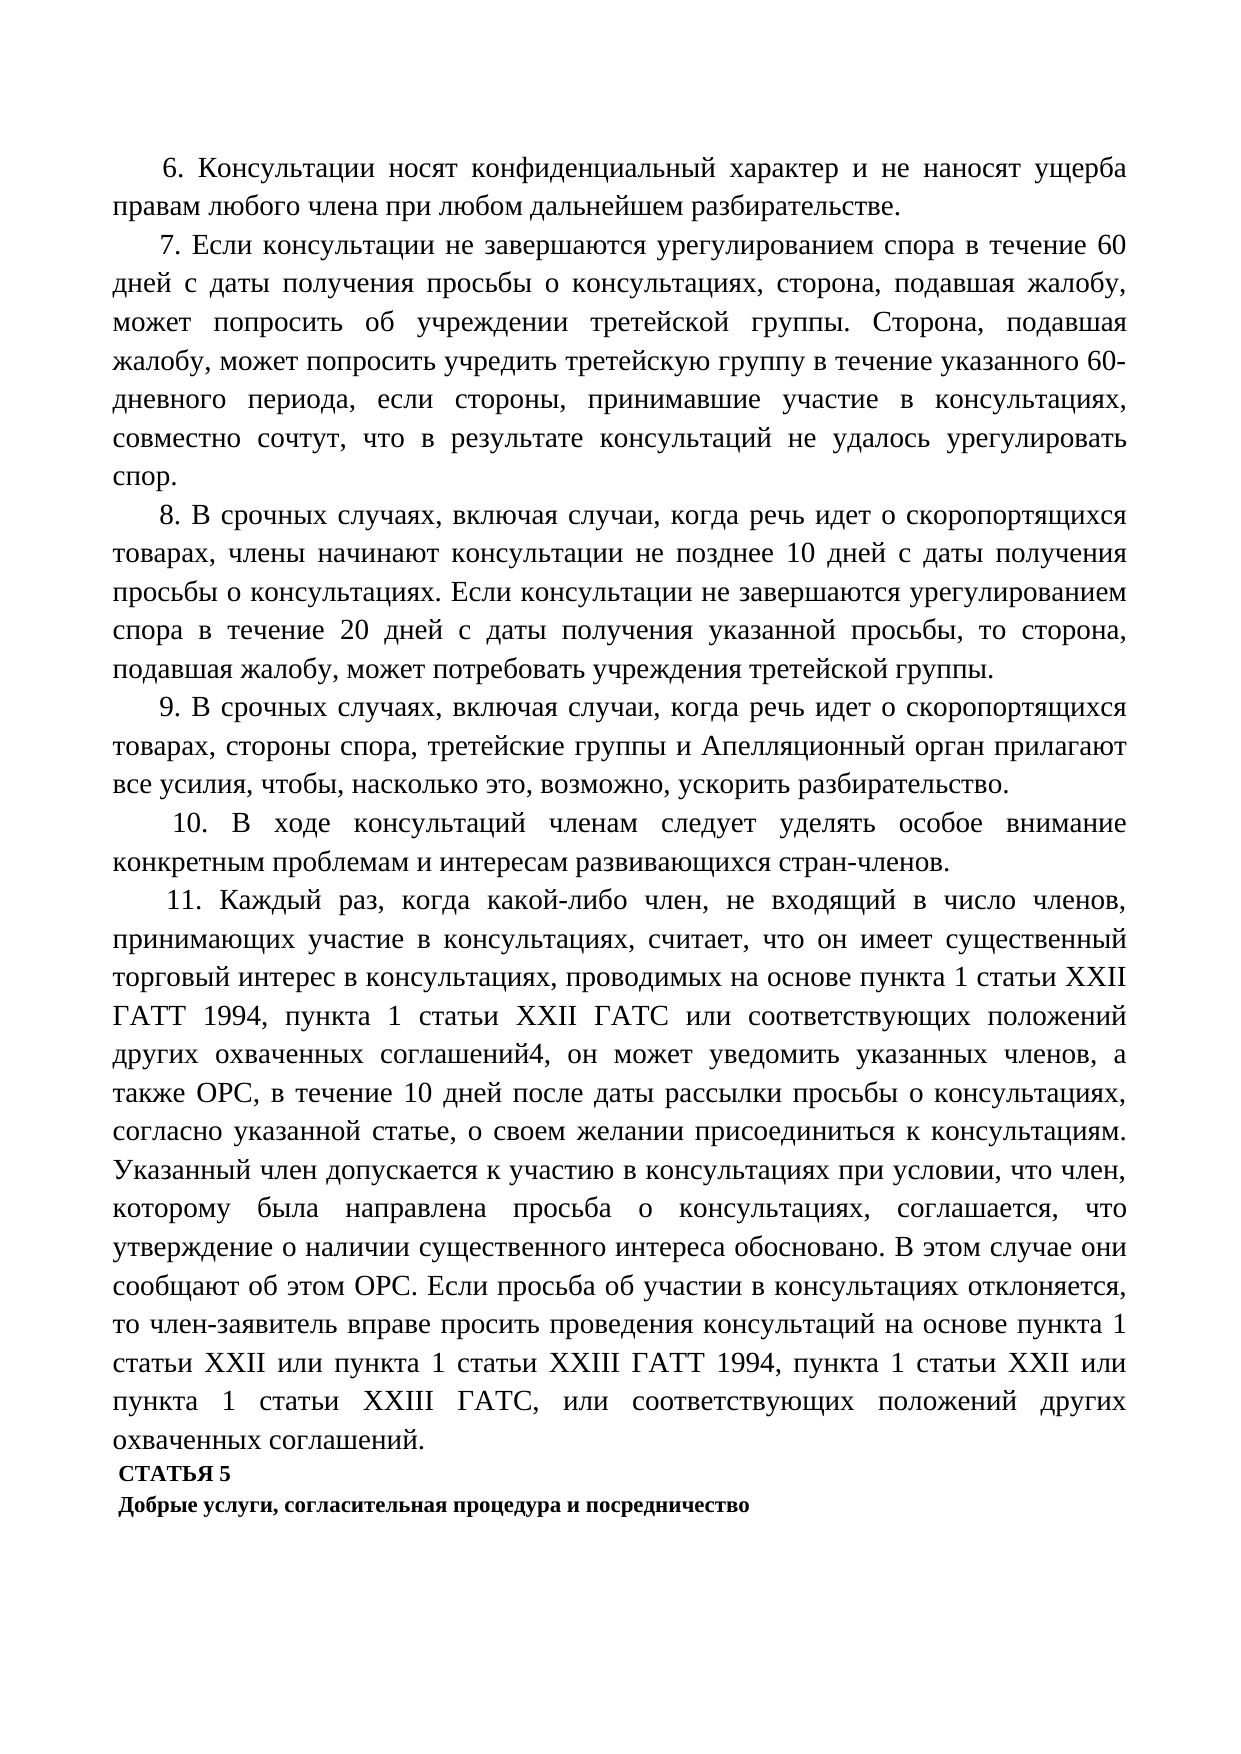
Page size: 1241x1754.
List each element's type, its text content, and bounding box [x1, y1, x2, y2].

text 6. Консультации носят конфиденциальный характер и не наносят ущерба правам любого члена при любом дальнейшем разбирательстве. [112, 150, 1128, 222]
text 10. В ходе консультаций членам следует уделять особое внимание конкретным проблемам и интересам развивающихся стран-членов. [112, 805, 1128, 877]
text Добрые услуги, согласительная процедура и посредничество [112, 1491, 1128, 1517]
text 11. Каждый раз, когда какой-либо член, не входящий в число членов, принимающих участие в консультациях, считает, что он имеет существенный торговый интерес в консультациях, проводимых на основе пункта 1 статьи XXII ГАТТ 1994, пункта 1 статьи XXII ГАТС или соответствующих положений других охваченных соглашений4, он может уведомить указанных членов, а также ОРС, в течение 10 дней после даты рассылки просьбы о консультациях, согласно указанной статье, о своем желании присоединиться к консультациям. Указанный член допускается к участию в консультациях при условии, что член, которому была направлена просьба о консультациях, соглашается, что утверждение о наличии существенного интереса обосновано. В этом случае они сообщают об этом ОРС. Если просьба об участии в консультациях отклоняется, то член-заявитель вправе просить проведения консультаций на основе пункта 1 статьи XXII или пункта 1 статьи XXIII ГАТТ 1994, пункта 1 статьи XXII или пункта 1 статьи XXIII ГАТС, или соответствующих положений других охваченных соглашений. [112, 882, 1128, 1455]
text 9. В срочных случаях, включая случаи, когда речь идет о скоропортящихся товарах, стороны спора, третейские группы и Апелляционный орган прилагают все усилия, чтобы, насколько это, возможно, ускорить разбирательство. [112, 689, 1128, 800]
text 7. Если консультации не завершаются урегулированием спора в течение 60 дней с даты получения просьбы о консультациях, сторона, подавшая жалобу, может попросить об учреждении третейской группы. Сторона, подавшая жалобу, может попросить учредить третейскую группу в течение указанного 60-дневного периода, если стороны, принимавшие участие в консультациях, совместно сочтут, что в результате консультаций не удалось урегулировать спор. [112, 227, 1128, 492]
text 8. В срочных случаях, включая случаи, когда речь идет о скоропортящихся товарах, члены начинают консультации не позднее 10 дней с даты получения просьбы о консультациях. Если консультации не завершаются урегулированием спора в течение 20 дней с даты получения указанной просьбы, то сторона, подавшая жалобу, может потребовать учреждения третейской группы. [112, 497, 1128, 684]
text СТАТЬЯ 5 [112, 1460, 1128, 1487]
